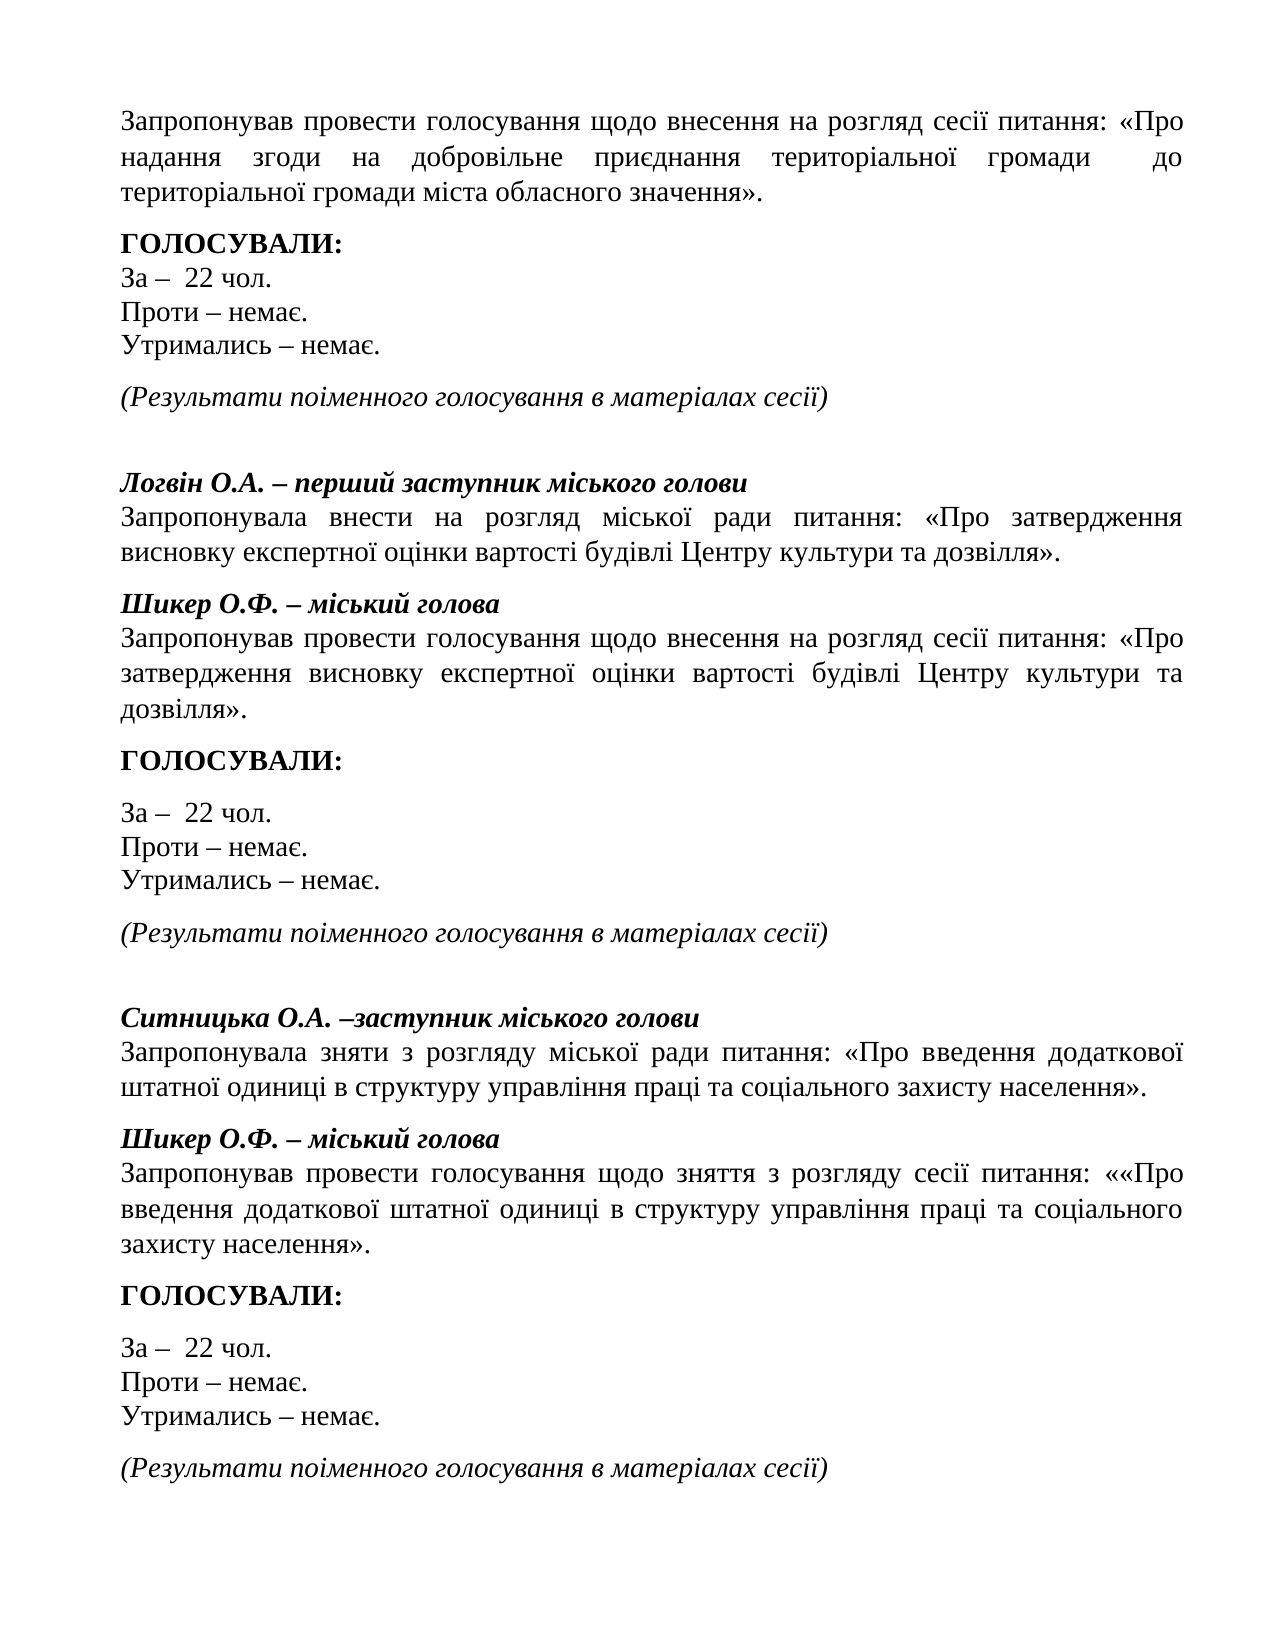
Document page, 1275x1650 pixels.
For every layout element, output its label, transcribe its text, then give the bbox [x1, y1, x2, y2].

text Шикер О.Ф. – міський голова [120, 586, 1184, 620]
text За – 22 чол. [120, 1331, 1184, 1364]
text (Результати поіменного голосування в матеріалах сесії) [120, 1450, 1184, 1483]
text Проти – немає. [120, 829, 1184, 862]
text Запропонувала внести на розгляд міської ради питання: «Про затвердження висновку експертної оцінки вартості будівлі Центру культури та дозвілля». [120, 499, 1184, 568]
text ГОЛОСУВАЛИ: [120, 743, 1184, 777]
text За – 22 чол. [120, 260, 1184, 294]
text За – 22 чол. [120, 795, 1184, 829]
text Запропонував провести голосування щодо зняття з розгляду сесії питання: ««Про введення додаткової штатної одиниці в структуру управління праці та соціального захисту населення». [120, 1155, 1184, 1260]
text Утримались – немає. [120, 1398, 1184, 1431]
text Запропонував провести голосування щодо внесення на розгляд сесії питання: «Про надання згоди на добровільне приєднання територіальної громади до територіальної громади міста обласного значення». [120, 103, 1184, 208]
text Ситницька О.А. –заступник міського голови [120, 1000, 1184, 1034]
text Проти – немає. [120, 294, 1184, 327]
text (Результати поіменного голосування в матеріалах сесії) [120, 379, 1184, 413]
text (Результати поіменного голосування в матеріалах сесії) [120, 915, 1184, 948]
text Проти – немає. [120, 1364, 1184, 1398]
text Логвін О.А. – перший заступник міського голови [120, 465, 1184, 499]
text Утримались – немає. [120, 862, 1184, 896]
text ГОЛОСУВАЛИ: [120, 1278, 1184, 1312]
text ГОЛОСУВАЛИ: [120, 227, 1184, 260]
text Шикер О.Ф. – міський голова [120, 1122, 1184, 1155]
text Утримались – немає. [120, 327, 1184, 361]
text Запропонувала зняти з розгляду міської ради питання: «Про введення додаткової штатної одиниці в структуру управління праці та соціального захисту населення». [120, 1034, 1184, 1103]
text Запропонував провести голосування щодо внесення на розгляд сесії питання: «Про затвердження висновку експертної оцінки вартості будівлі Центру культури та дозвілля». [120, 620, 1184, 724]
